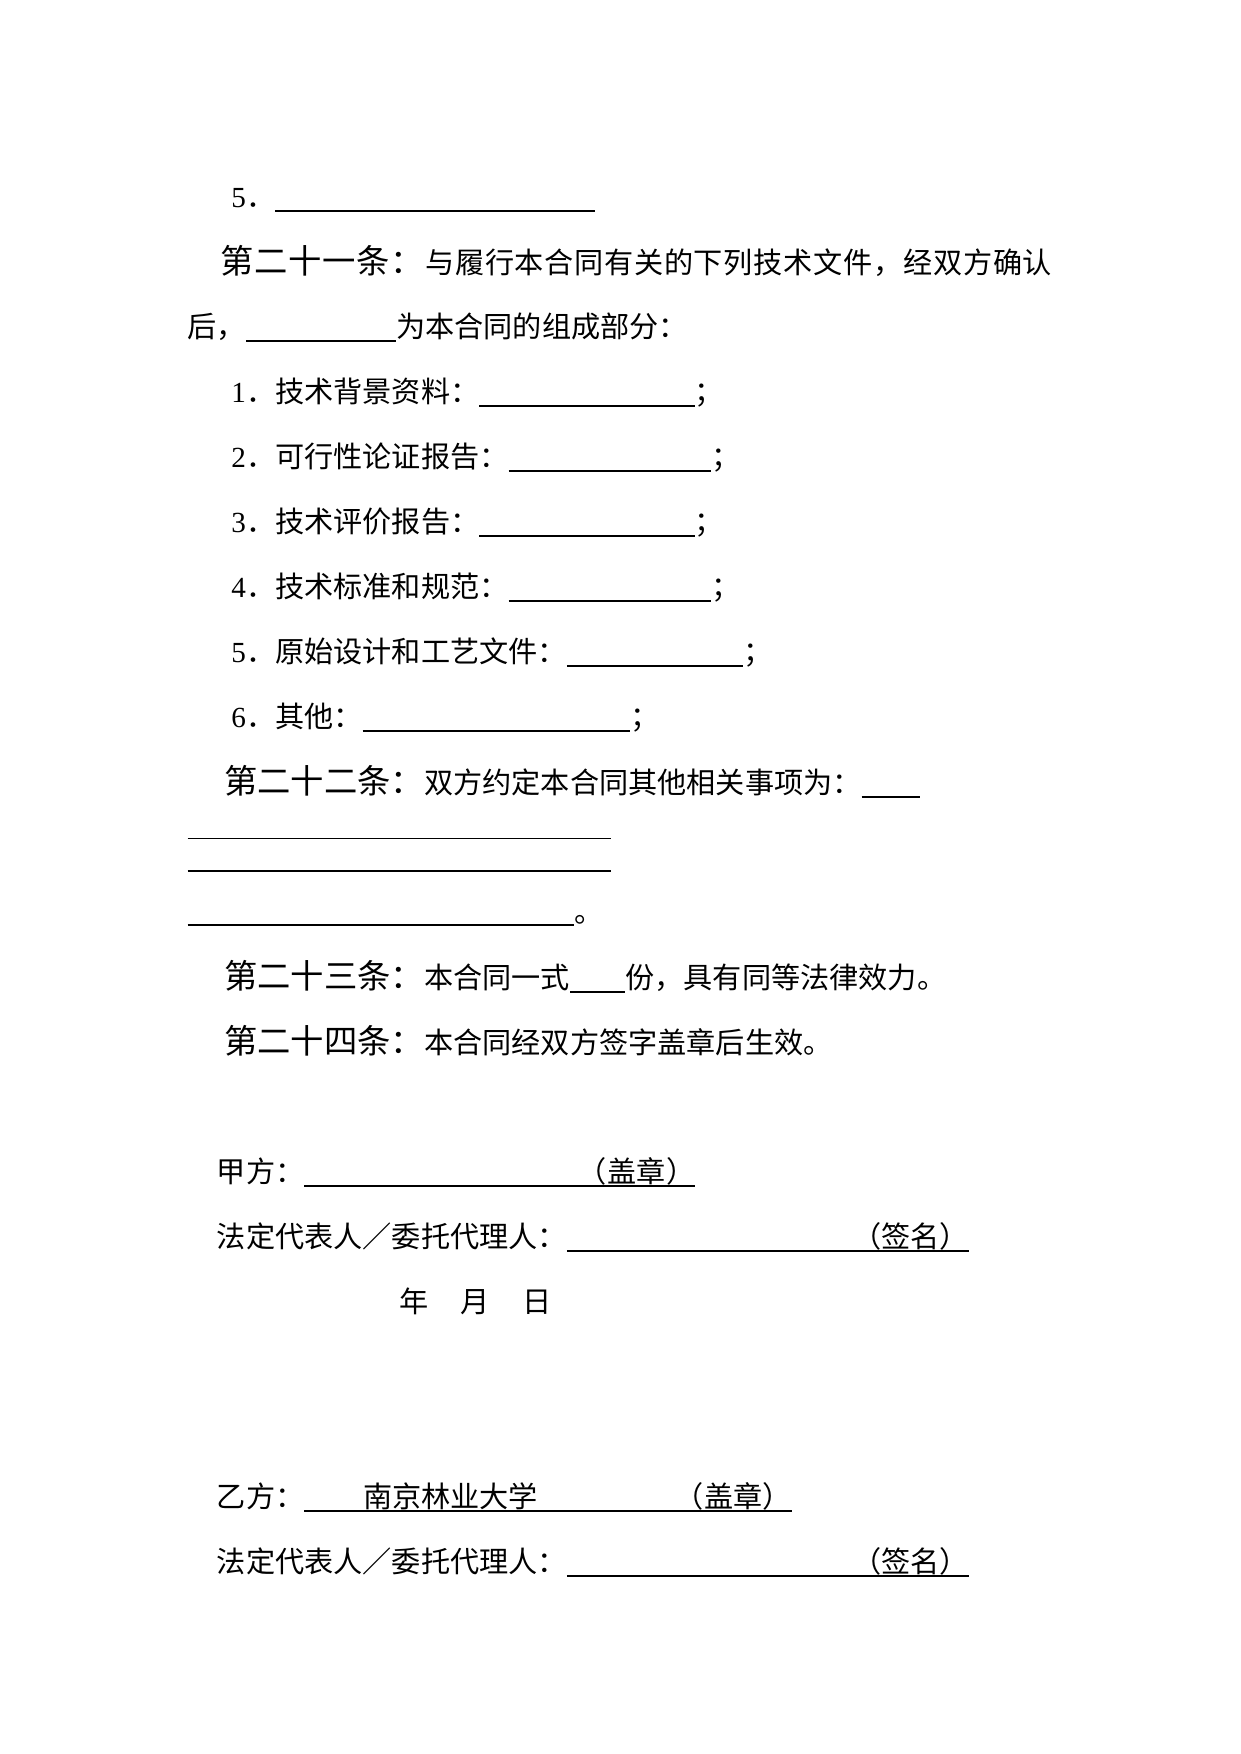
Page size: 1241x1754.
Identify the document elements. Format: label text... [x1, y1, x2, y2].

text 甲方： （盖章） [187, 1137, 1053, 1202]
text 第二十一条：与履行本合同有关的下列技术文件，经双方确认后， 为本合同的组成部分： [187, 227, 1053, 357]
text 2．可行性论证报告： ； [187, 422, 1053, 487]
text 法定代表人／委托代理人： （签名） [187, 1202, 1053, 1267]
text 第二十二条：双方约定本合同其他相关事项为： [187, 747, 1053, 812]
text 。 [187, 877, 1053, 942]
text 4．技术标准和规范： ； [187, 552, 1053, 617]
text 年 月 日 [187, 1267, 1053, 1332]
text 5．原始设计和工艺文件： ； [187, 617, 1053, 682]
text 5． [187, 162, 1053, 227]
text 3．技术评价报告： ； [187, 487, 1053, 552]
text 1．技术背景资料： ； [187, 357, 1053, 422]
text 乙方： 南京林业大学 （盖章） [187, 1462, 1053, 1527]
text 6．其他： ； [187, 682, 1053, 747]
text 第二十四条：本合同经双方签字盖章后生效。 [187, 1007, 1053, 1072]
text 第二十三条：本合同一式 份，具有同等法律效力。 [187, 942, 1053, 1007]
text 法定代表人／委托代理人： （签名） [187, 1527, 1053, 1592]
